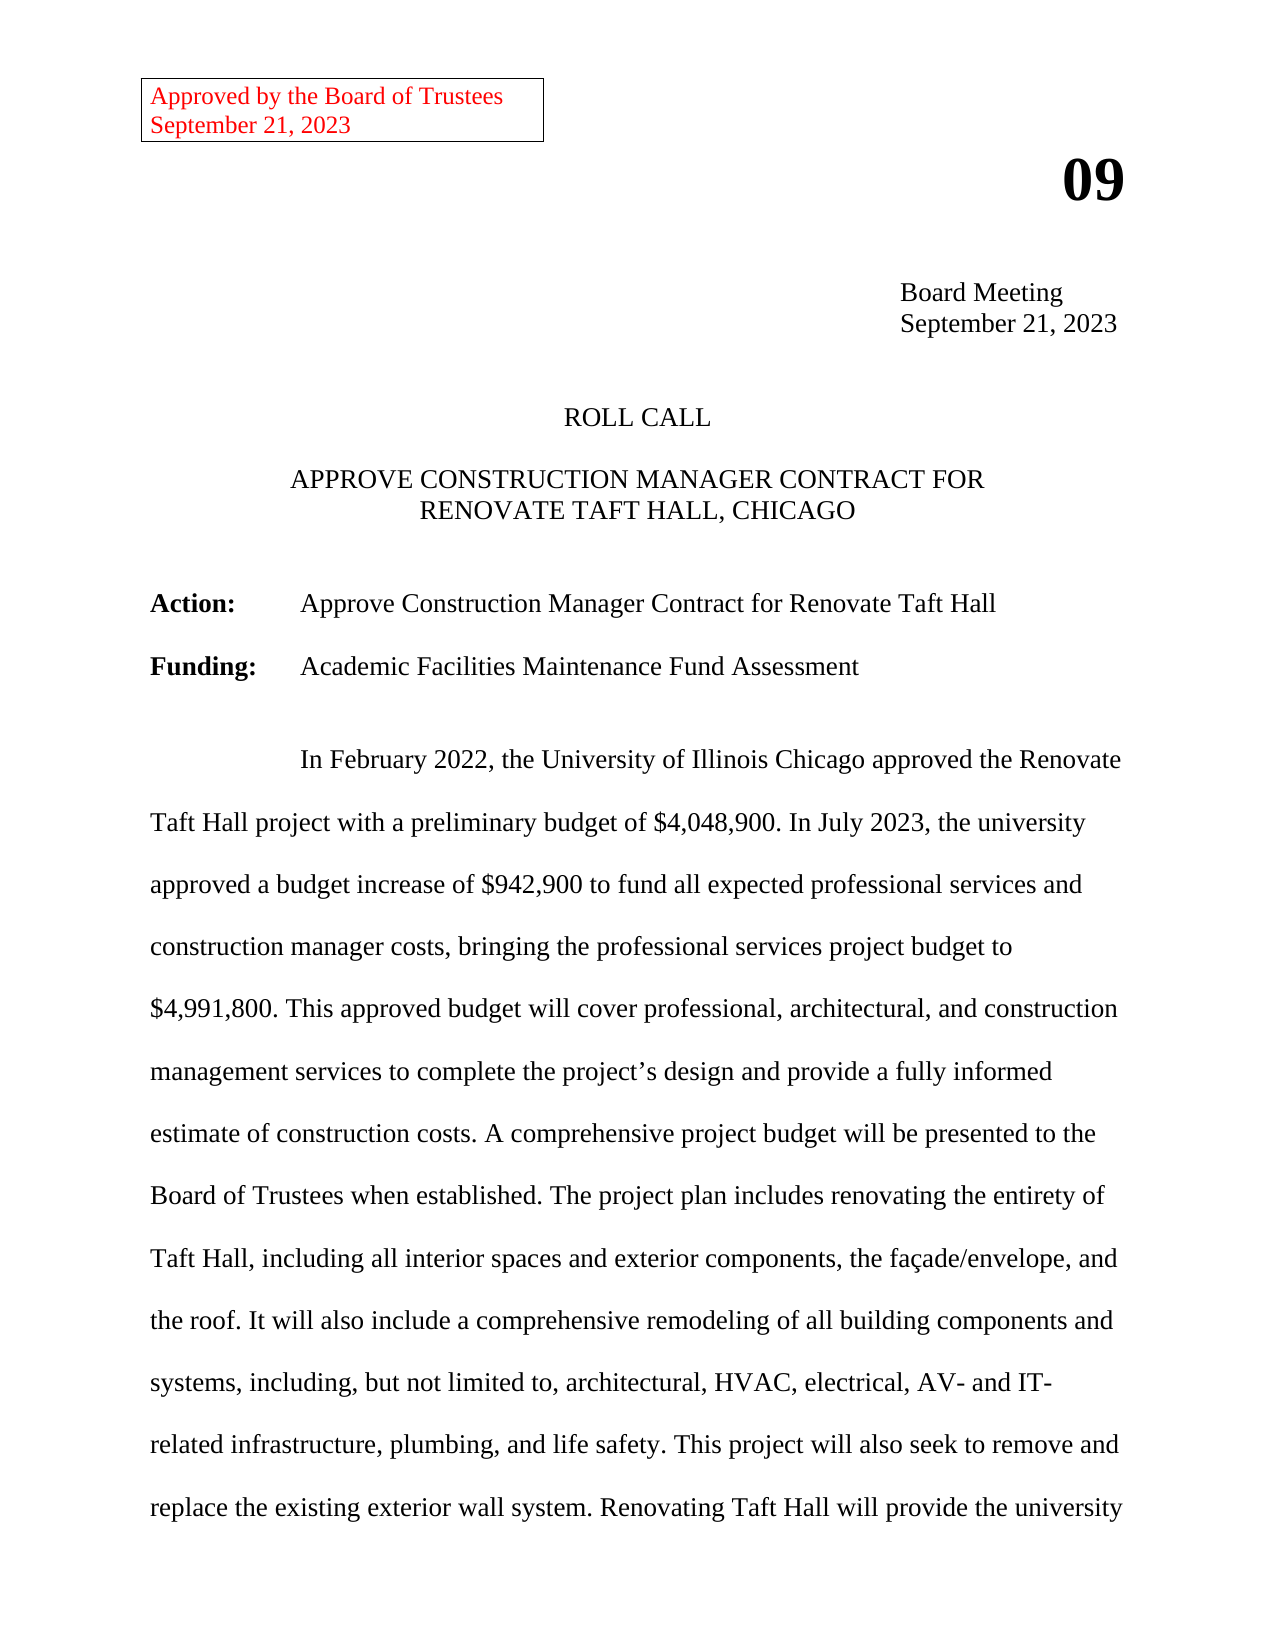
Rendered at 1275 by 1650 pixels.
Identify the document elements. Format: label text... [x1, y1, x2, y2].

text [150, 743, 1125, 1522]
text ROLL CALL [150, 401, 1125, 432]
text Approved by the Board of Trustees [142, 79, 543, 107]
text Action: Approve Construction Manager Contract for Renovate Taft Hall [150, 588, 1125, 619]
text September 21, 2023 [142, 107, 543, 141]
subtitle September 21, 2023 [150, 307, 1125, 338]
subtitle Board Meeting [150, 276, 1125, 307]
text APPROVE CONSTRUCTION MANAGER CONTRACT FOR [150, 463, 1125, 494]
text RENOVATE TAFT HALL, CHICAGO [150, 494, 1125, 525]
text Funding: Academic Facilities Maintenance Fund Assessment [150, 650, 1125, 681]
text 09 [150, 142, 1125, 214]
